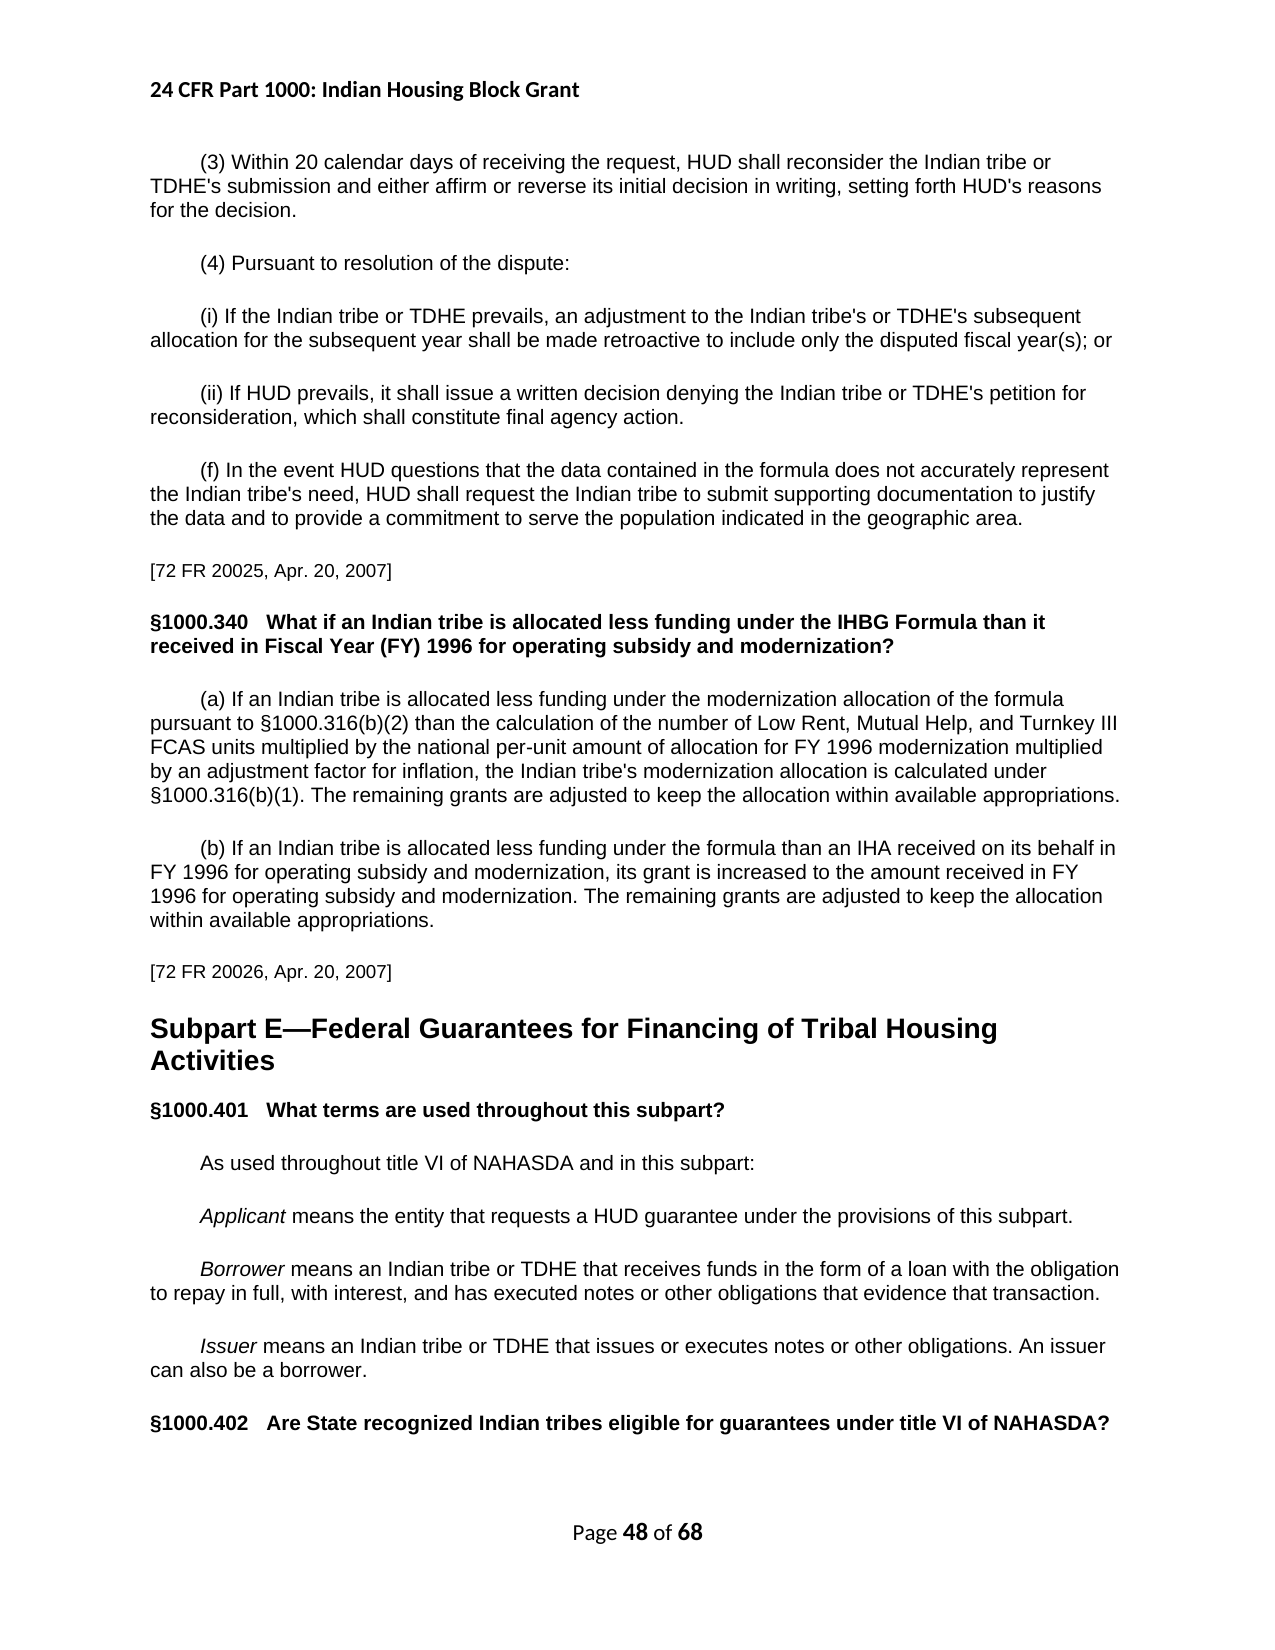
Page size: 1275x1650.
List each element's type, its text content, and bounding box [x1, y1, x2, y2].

text Subpart E—Federal Guarantees for Financing of Tribal Housing Activities [150, 1012, 1125, 1077]
text (i) If the Indian tribe or TDHE prevails, an adjustment to the Indian tribe's or TDHE's subsequent allocation for the subsequent year shall be made retroactive to include only the disputed fiscal year(s); or [150, 304, 1125, 352]
text (f) In the event HUD questions that the data contained in the formula does not accurately represent the Indian tribe's need, HUD shall request the Indian tribe to submit supporting documentation to justify the data and to provide a commitment to serve the population indicated in the geographic area. [150, 458, 1125, 530]
text Applicant means the entity that requests a HUD guarantee under the provisions of this subpart. [150, 1204, 1125, 1228]
text (ii) If HUD prevails, it shall issue a written decision denying the Indian tribe or TDHE's petition for reconsideration, which shall constitute final agency action. [150, 381, 1125, 429]
text [72 FR 20025, Apr. 20, 2007] [150, 559, 1125, 581]
text (3) Within 20 calendar days of receiving the request, HUD shall reconsider the Indian tribe or TDHE's submission and either affirm or reverse its initial decision in writing, setting forth HUD's reasons for the decision. [150, 150, 1125, 222]
text §1000.401 What terms are used throughout this subpart? [150, 1097, 1125, 1121]
text Borrower means an Indian tribe or TDHE that receives funds in the form of a loan with the obligation to repay in full, with interest, and has executed notes or other obligations that evidence that transaction. [150, 1257, 1125, 1305]
text Issuer means an Indian tribe or TDHE that issues or executes notes or other obligations. An issuer can also be a borrower. [150, 1334, 1125, 1382]
text [72 FR 20026, Apr. 20, 2007] [150, 961, 1125, 983]
text (4) Pursuant to resolution of the dispute: [150, 251, 1125, 275]
text §1000.402 Are State recognized Indian tribes eligible for guarantees under title VI of NAHASDA? [150, 1411, 1125, 1435]
text As used throughout title VI of NAHASDA and in this subpart: [150, 1151, 1125, 1174]
text (a) If an Indian tribe is allocated less funding under the modernization allocation of the formula pursuant to §1000.316(b)(2) than the calculation of the number of Low Rent, Mutual Help, and Turnkey III FCAS units multiplied by the national per-unit amount of allocation for FY 1996 modernization multiplied by an adjustment factor for inflation, the Indian tribe's modernization allocation is calculated under §1000.316(b)(1). The remaining grants are adjusted to keep the allocation within available appropriations. [150, 687, 1125, 807]
text (b) If an Indian tribe is allocated less funding under the formula than an IHA received on its behalf in FY 1996 for operating subsidy and modernization, its grant is increased to the amount received in FY 1996 for operating subsidy and modernization. The remaining grants are adjusted to keep the allocation within available appropriations. [150, 836, 1125, 932]
text §1000.340 What if an Indian tribe is allocated less funding under the IHBG Formula than it received in Fiscal Year (FY) 1996 for operating subsidy and modernization? [150, 610, 1125, 658]
